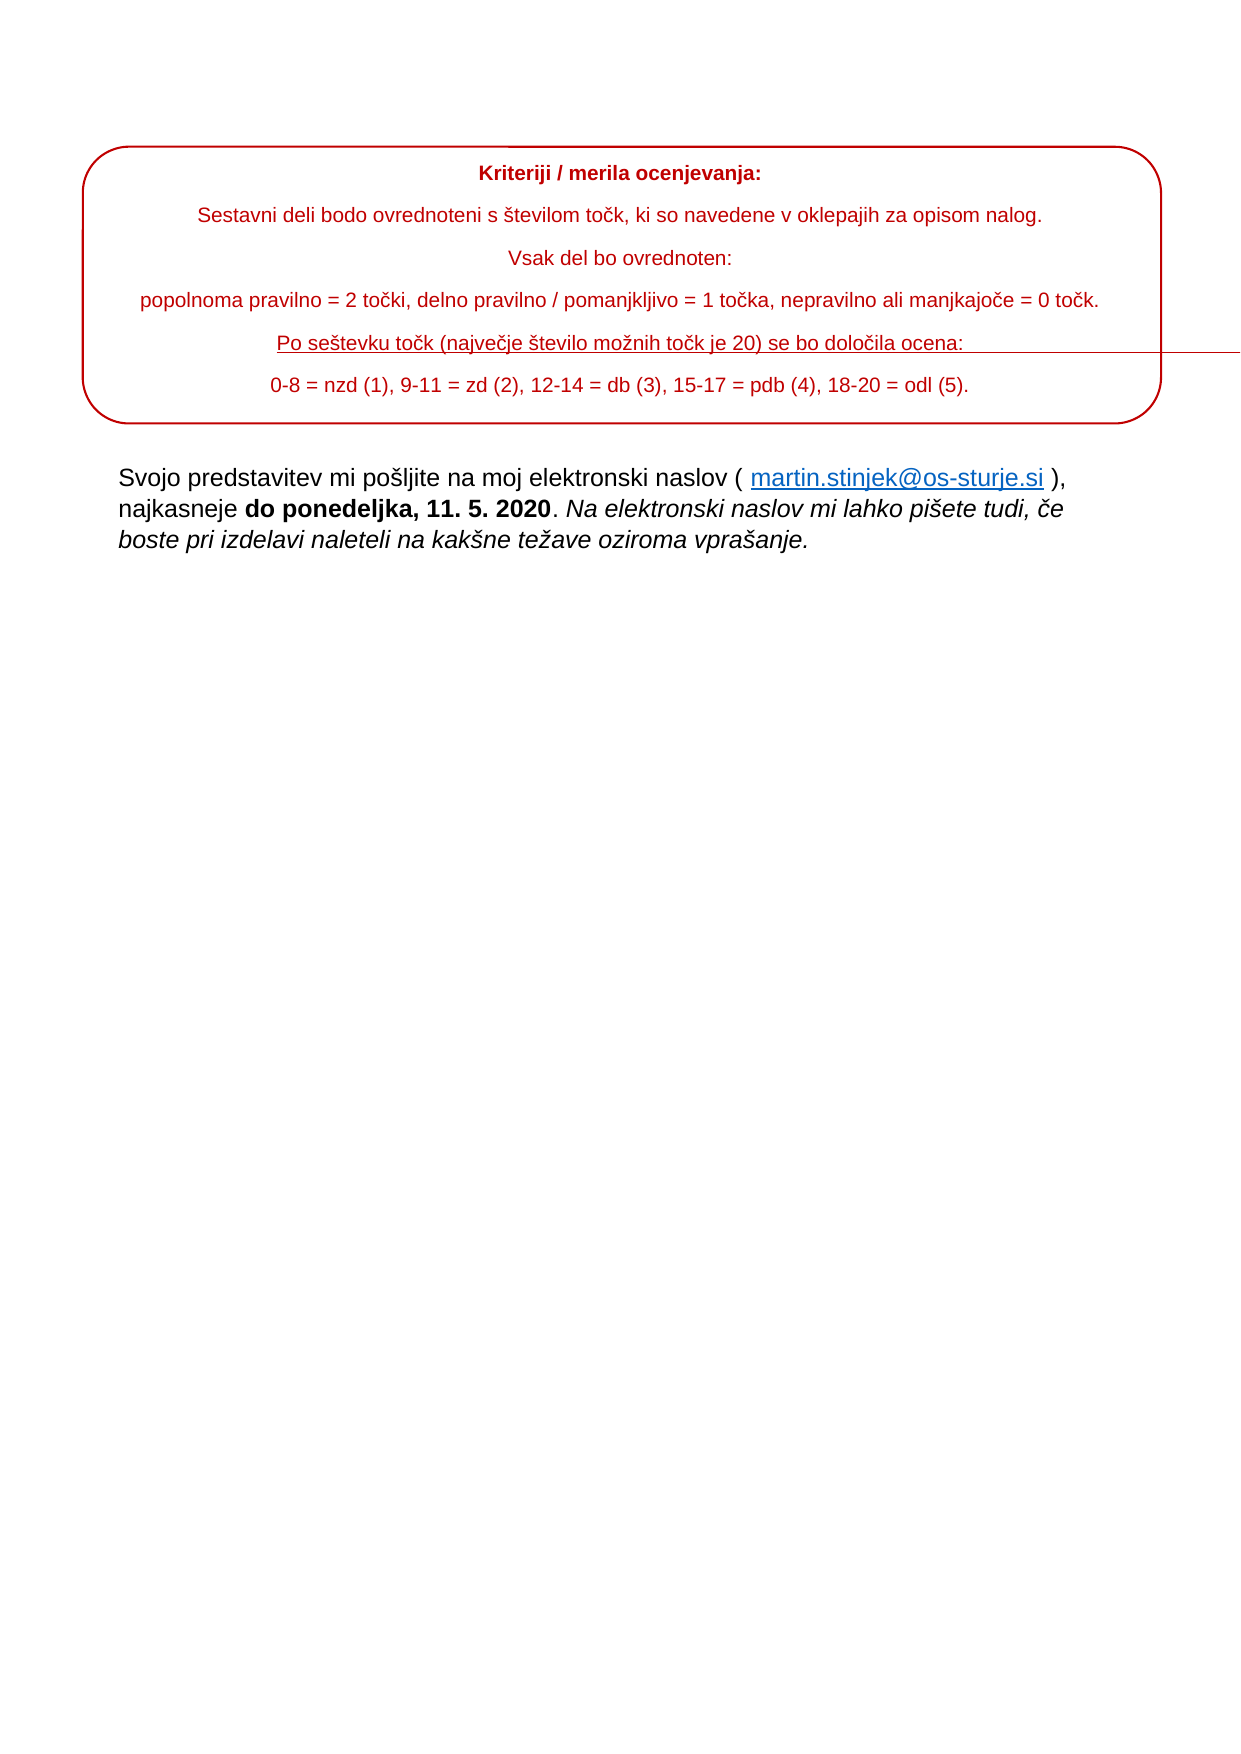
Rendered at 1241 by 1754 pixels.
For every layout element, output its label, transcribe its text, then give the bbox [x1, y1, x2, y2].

text Po seštevku točk (največje število možnih točk je 20) se bo določila ocena: [118, 331, 1122, 354]
text Vsak del bo ovrednoten: [118, 246, 1122, 269]
text 0-8 = nzd (1), 9-11 = zd (2), 12-14 = db (3), 15-17 = pdb (4), 18-20 = odl (5). [118, 373, 1122, 397]
text Svojo predstavitev mi pošljite na moj elektronski naslov ( martin.stinjek@os-sturje.si ), najkasneje do ponedeljka, 11. 5. 2020. Na elektronski naslov mi lahko pišete tudi, če boste pri izdelavi naleteli na kakšne težave oziroma vprašanje. [118, 463, 1122, 554]
text popolnoma pravilno = 2 točki, delno pravilno / pomanjkljivo = 1 točka, nepravilno ali manjkajoče = 0 točk. [118, 288, 1122, 312]
text Kriteriji / merila ocenjevanja: [118, 161, 1122, 184]
text Sestavni deli bodo ovrednoteni s številom točk, ki so navedene v oklepajih za opisom nalog. [118, 203, 1122, 227]
